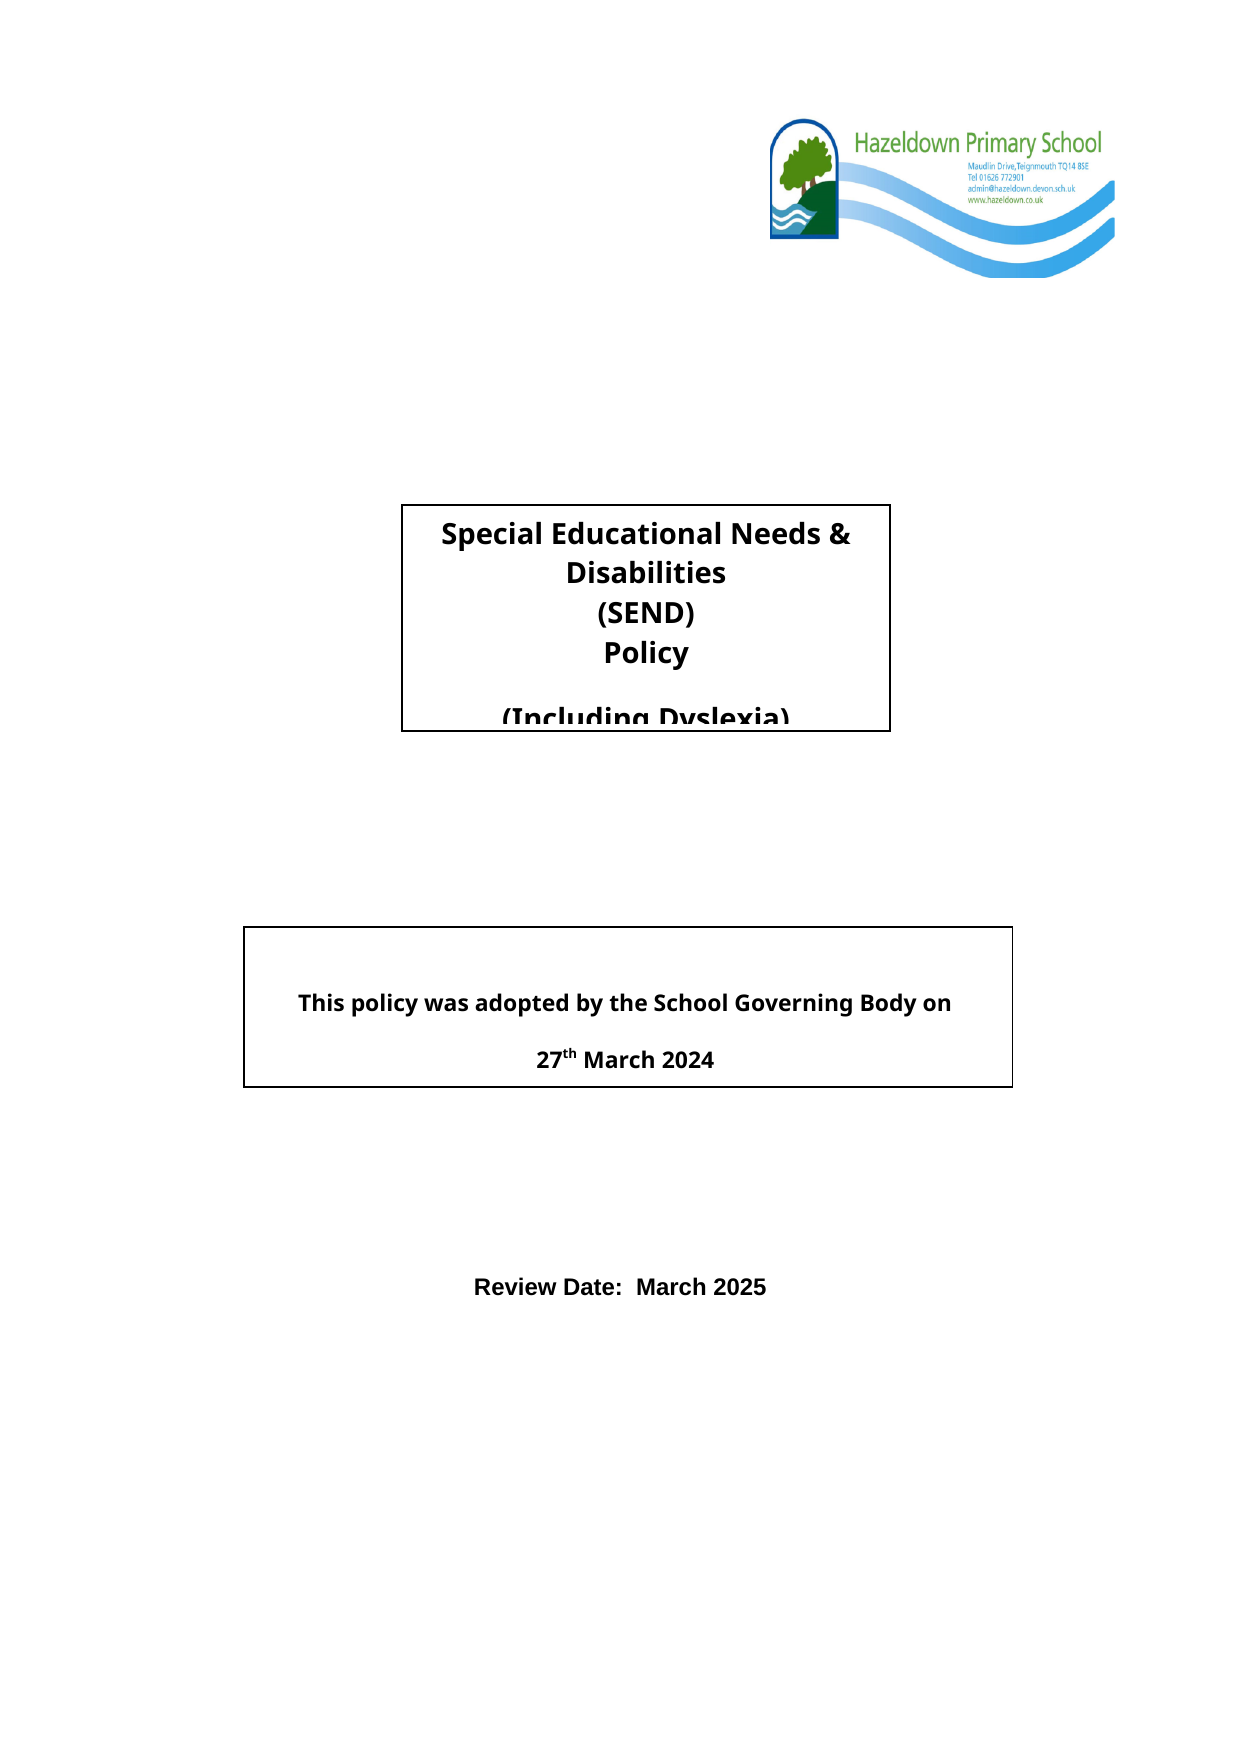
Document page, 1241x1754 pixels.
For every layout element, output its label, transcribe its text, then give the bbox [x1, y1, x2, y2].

picture [768, 93, 1115, 277]
text Review Date: March 2025 [150, 1273, 1090, 1301]
